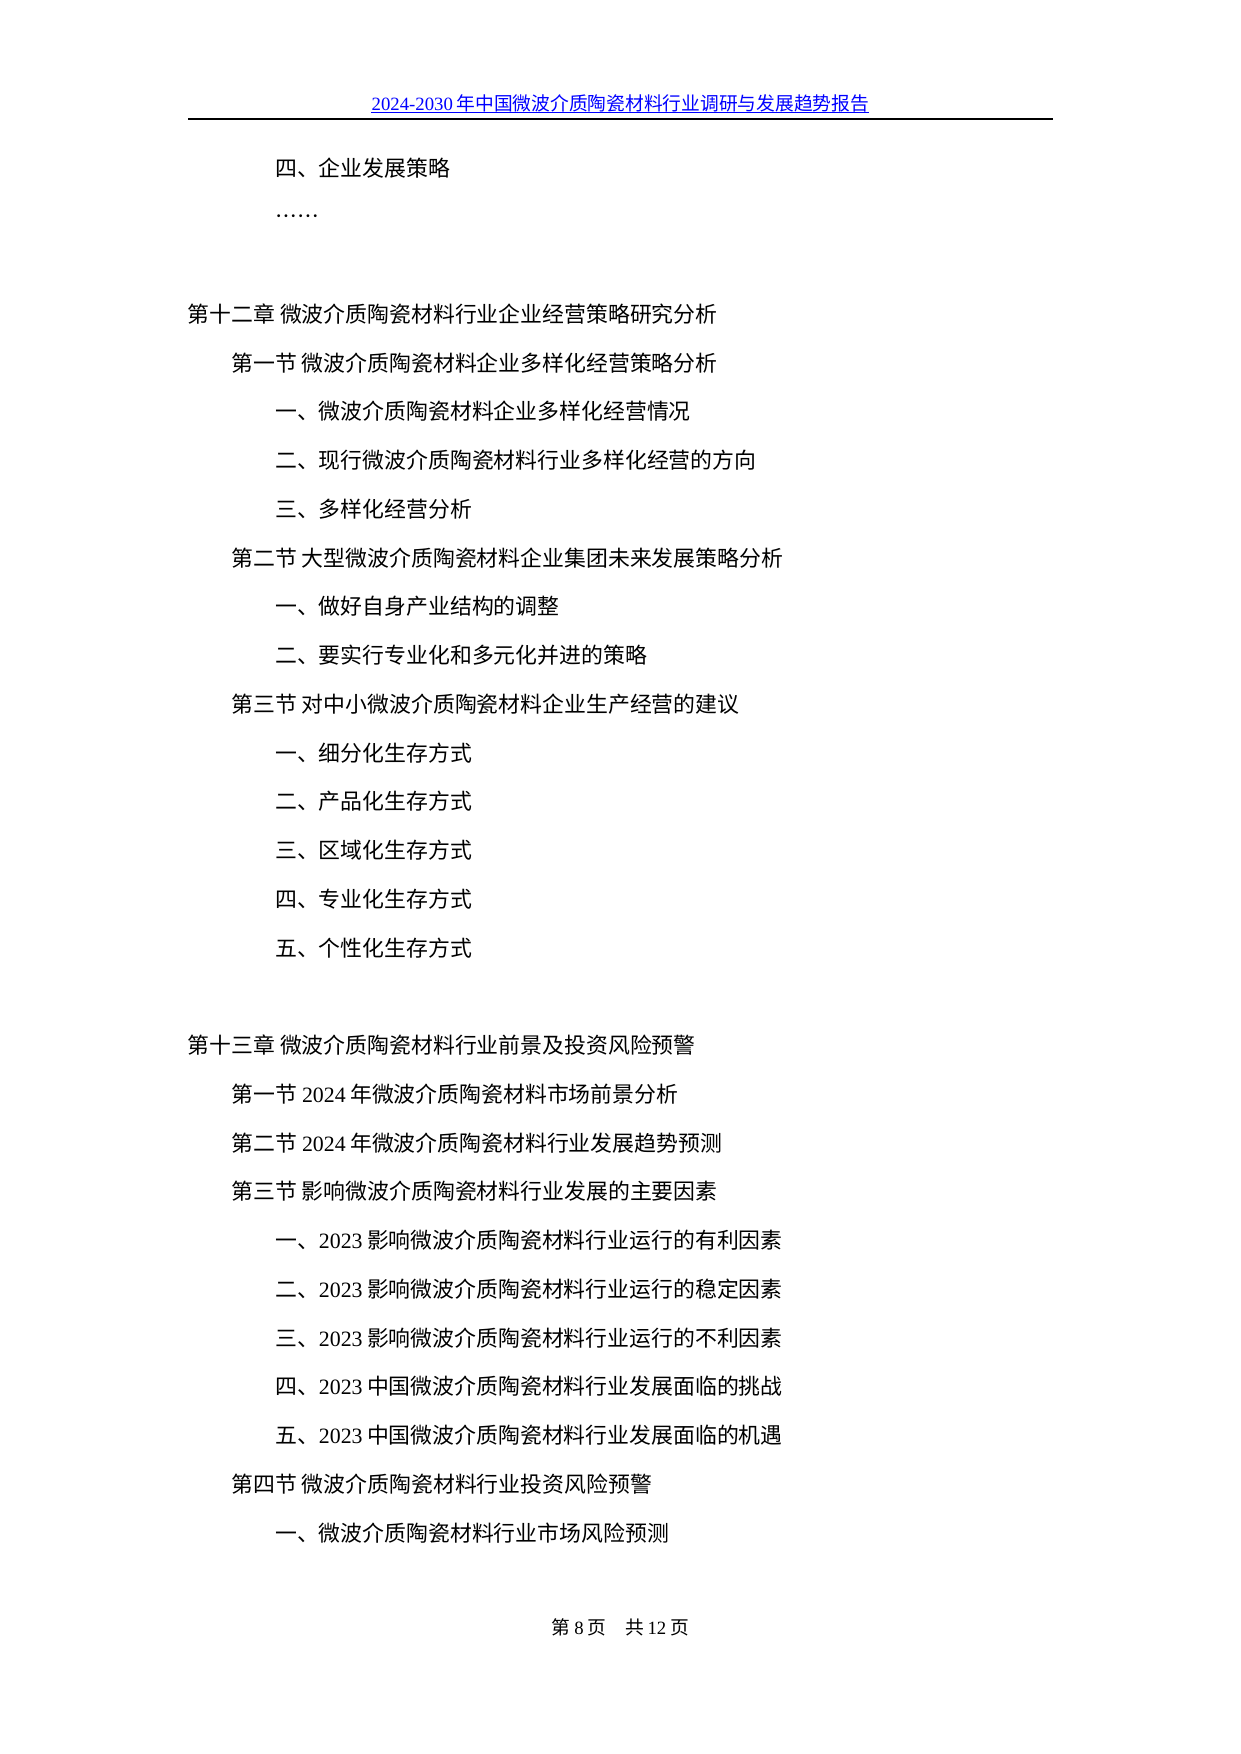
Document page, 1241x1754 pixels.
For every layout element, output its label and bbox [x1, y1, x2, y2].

text [187, 150, 1053, 1548]
